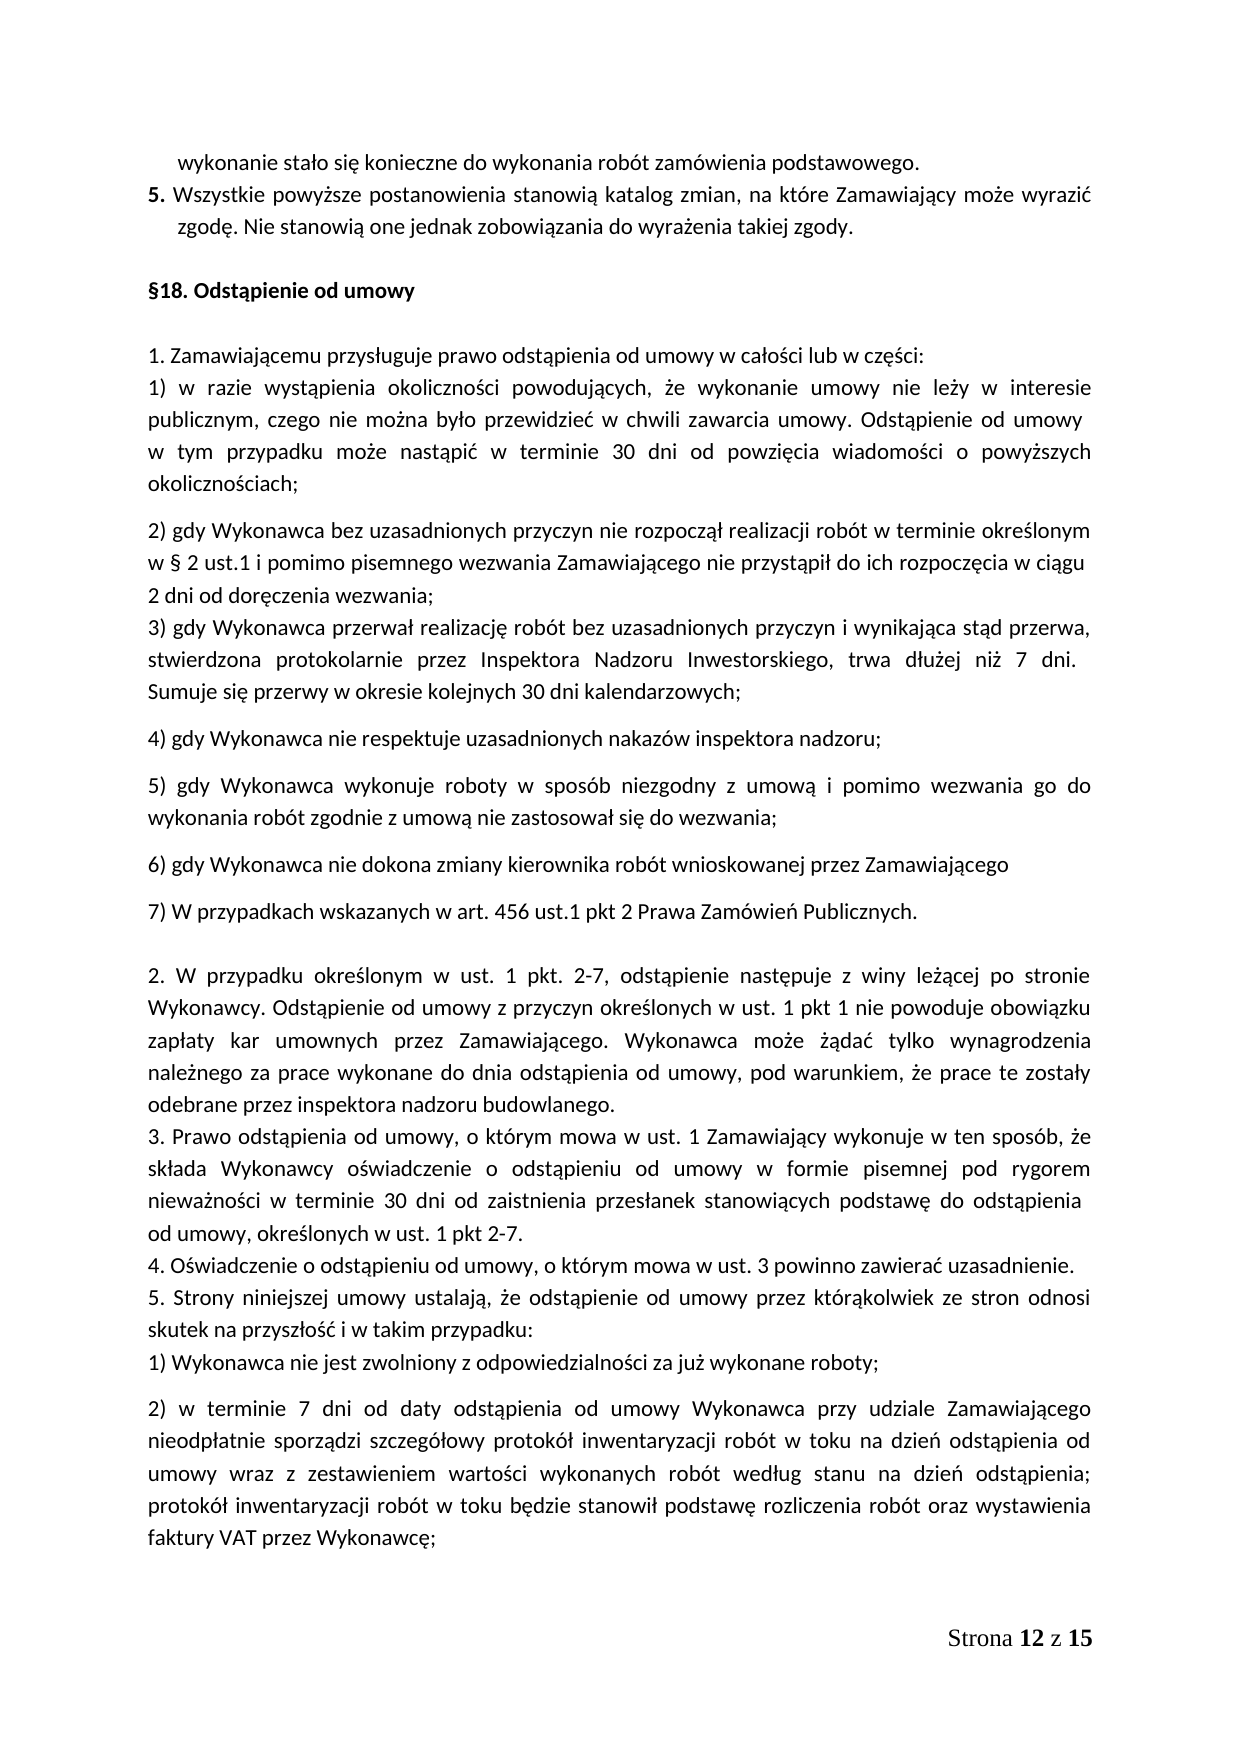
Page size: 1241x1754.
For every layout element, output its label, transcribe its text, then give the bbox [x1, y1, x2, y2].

text 5. Wszystkie powyższe postanowienia stanowią katalog zmian, na które Zamawiający może wyrazić zgodę. Nie stanowią one jednak zobowiązania do wyrażenia takiej zgody. [148, 180, 1093, 240]
text 5) gdy Wykonawca wykonuje roboty w sposób niezgodny z umową i pomimo wezwania go do wykonania robót zgodnie z umową nie zastosował się do wezwania; [148, 771, 1093, 831]
text 4. Oświadczenie o odstąpieniu od umowy, o którym mowa w ust. 3 powinno zawierać uzasadnienie. [148, 1251, 1093, 1279]
text 1) w razie wystąpienia okoliczności powodujących, że wykonanie umowy nie leży w interesie publicznym, czego nie można było przewidzieć w chwili zawarcia umowy. Odstąpienie od umowy w tym przypadku może nastąpić w terminie 30 dni od powzięcia wiadomości o powyższych okolicznościach; [148, 373, 1093, 497]
text 2) w terminie 7 dni od daty odstąpienia od umowy Wykonawca przy udziale Zamawiającego nieodpłatnie sporządzi szczegółowy protokół inwentaryzacji robót w toku na dzień odstąpienia od umowy wraz z zestawieniem wartości wykonanych robót według stanu na dzień odstąpienia; protokół inwentaryzacji robót w toku będzie stanowił podstawę rozliczenia robót oraz wystawienia faktury VAT przez Wykonawcę; [148, 1394, 1093, 1551]
text §18. Odstąpienie od umowy [148, 276, 1093, 304]
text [148, 148, 1093, 176]
text 3. Prawo odstąpienia od umowy, o którym mowa w ust. 1 Zamawiający wykonuje w ten sposób, że składa Wykonawcy oświadczenie o odstąpieniu od umowy w formie pisemnej pod rygorem nieważności w terminie 30 dni od zaistnienia przesłanek stanowiących podstawę do odstąpienia od umowy, określonych w ust. 1 pkt 2-7. [148, 1122, 1093, 1247]
text 2) gdy Wykonawca bez uzasadnionych przyczyn nie rozpoczął realizacji robót w terminie określonym w § 2 ust.1 i pomimo pisemnego wezwania Zamawiającego nie przystąpił do ich rozpoczęcia w ciągu 2 dni od doręczenia wezwania; [148, 516, 1093, 609]
text 1) Wykonawca nie jest zwolniony z odpowiedzialności za już wykonane roboty; [148, 1348, 1093, 1376]
text 7) W przypadkach wskazanych w art. 456 ust.1 pkt 2 Prawa Zamówień Publicznych. [148, 897, 1093, 925]
text 1. Zamawiającemu przysługuje prawo odstąpienia od umowy w całości lub w części: [148, 341, 1093, 369]
text 2. W przypadku określonym w ust. 1 pkt. 2-7, odstąpienie następuje z winy leżącej po stronie Wykonawcy. Odstąpienie od umowy z przyczyn określonych w ust. 1 pkt 1 nie powoduje obowiązku zapłaty kar umownych przez Zamawiającego. Wykonawca może żądać tylko wynagrodzenia należnego za prace wykonane do dnia odstąpienia od umowy, pod warunkiem, że prace te zostały odebrane przez inspektora nadzoru budowlanego. [148, 961, 1093, 1118]
text 4) gdy Wykonawca nie respektuje uzasadnionych nakazów inspektora nadzoru; [148, 724, 1093, 752]
text 3) gdy Wykonawca przerwał realizację robót bez uzasadnionych przyczyn i wynikająca stąd przerwa, stwierdzona protokolarnie przez Inspektora Nadzoru Inwestorskiego, trwa dłużej niż 7 dni. Sumuje się przerwy w okresie kolejnych 30 dni kalendarzowych; [148, 613, 1093, 705]
text 5. Strony niniejszej umowy ustalają, że odstąpienie od umowy przez którąkolwiek ze stron odnosi skutek na przyszłość i w takim przypadku: [148, 1283, 1093, 1343]
text 6) gdy Wykonawca nie dokona zmiany kierownika robót wnioskowanej przez Zamawiającego [148, 850, 1093, 878]
